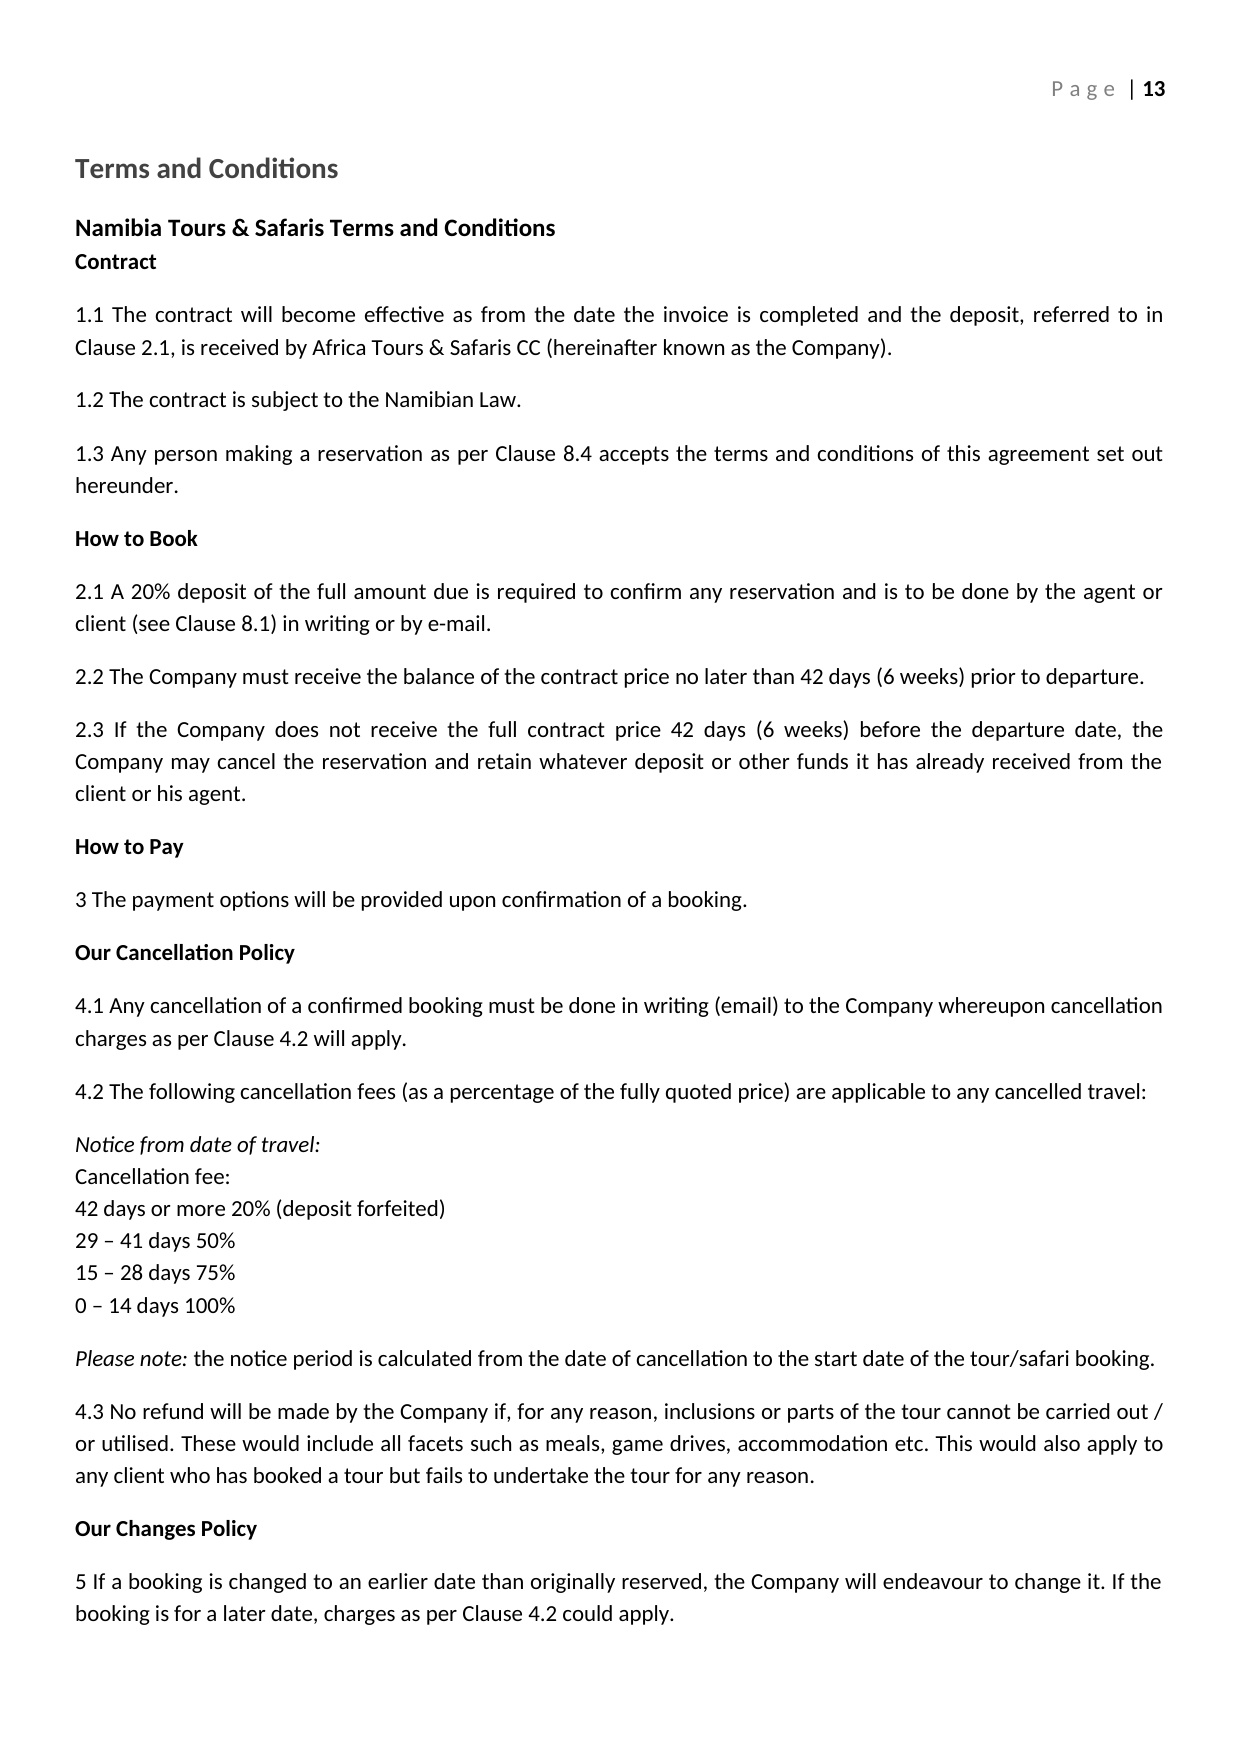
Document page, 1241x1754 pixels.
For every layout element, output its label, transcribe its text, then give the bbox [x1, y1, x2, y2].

text 4.3 No refund will be made by the Company if, for any reason, inclusions or parts of the tour cannot be carried out / or utilised. These would include all facets such as meals, game drives, accommodation etc. This would also apply to any client who has booked a tour but fails to undertake the tour for any reason. [75, 1397, 1165, 1489]
text How to Book [75, 524, 1165, 552]
text 1.2 The contract is subject to the Namibian Law. [75, 386, 1165, 414]
text How to Pay [75, 832, 1165, 861]
text Our Changes Policy [75, 1514, 1165, 1542]
text 1.3 Any person making a reservation as per Clause 8.4 accepts the terms and conditions of this agreement set out hereunder. [75, 439, 1165, 499]
subtitle Terms and Conditions [75, 151, 1165, 186]
text 1.1 The contract will become effective as from the date the invoice is completed and the deposit, referred to in Clause 2.1, is received by Africa Tours & Safaris CC (hereinafter known as the Company). [75, 300, 1165, 361]
text 2.3 If the Company does not receive the full contract price 42 days (6 weeks) before the departure date, the Company may cancel the reservation and retain whatever deposit or other funds it has already received from the client or his agent. [75, 715, 1165, 807]
text Please note: the notice period is calculated from the date of cancellation to the start date of the tour/safari booking. [75, 1344, 1165, 1372]
text 4.2 The following cancellation fees (as a percentage of the fully quoted price) are applicable to any cancelled travel: [75, 1077, 1165, 1105]
text Contract [75, 247, 1165, 275]
text Our Cancellation Policy [75, 938, 1165, 967]
text 2.1 A 20% deposit of the full amount due is required to confirm any reservation and is to be done by the agent or client (see Clause 8.1) in writing or by e-mail. [75, 577, 1165, 637]
text 2.2 The Company must receive the balance of the contract price no later than 42 days (6 weeks) prior to departure. [75, 662, 1165, 690]
text Notice from date of travel: Cancellation fee: 42 days or more 20% (deposit forfeited) 29 – 41 days 50% 15 – 28 days 75% 0 – 14 days 100% [75, 1130, 1165, 1319]
text 4.1 Any cancellation of a confirmed booking must be done in writing (email) to the Company whereupon cancellation charges as per Clause 4.2 will apply. [75, 992, 1165, 1052]
text 5 If a booking is changed to an earlier date than originally reserved, the Company will endeavour to change it. If the booking is for a later date, charges as per Clause 4.2 could apply. [75, 1567, 1165, 1627]
subtitle Namibia Tours & Safaris Terms and Conditions [75, 212, 1165, 243]
text 3 The payment options will be provided upon confirmation of a booking. [75, 886, 1165, 913]
